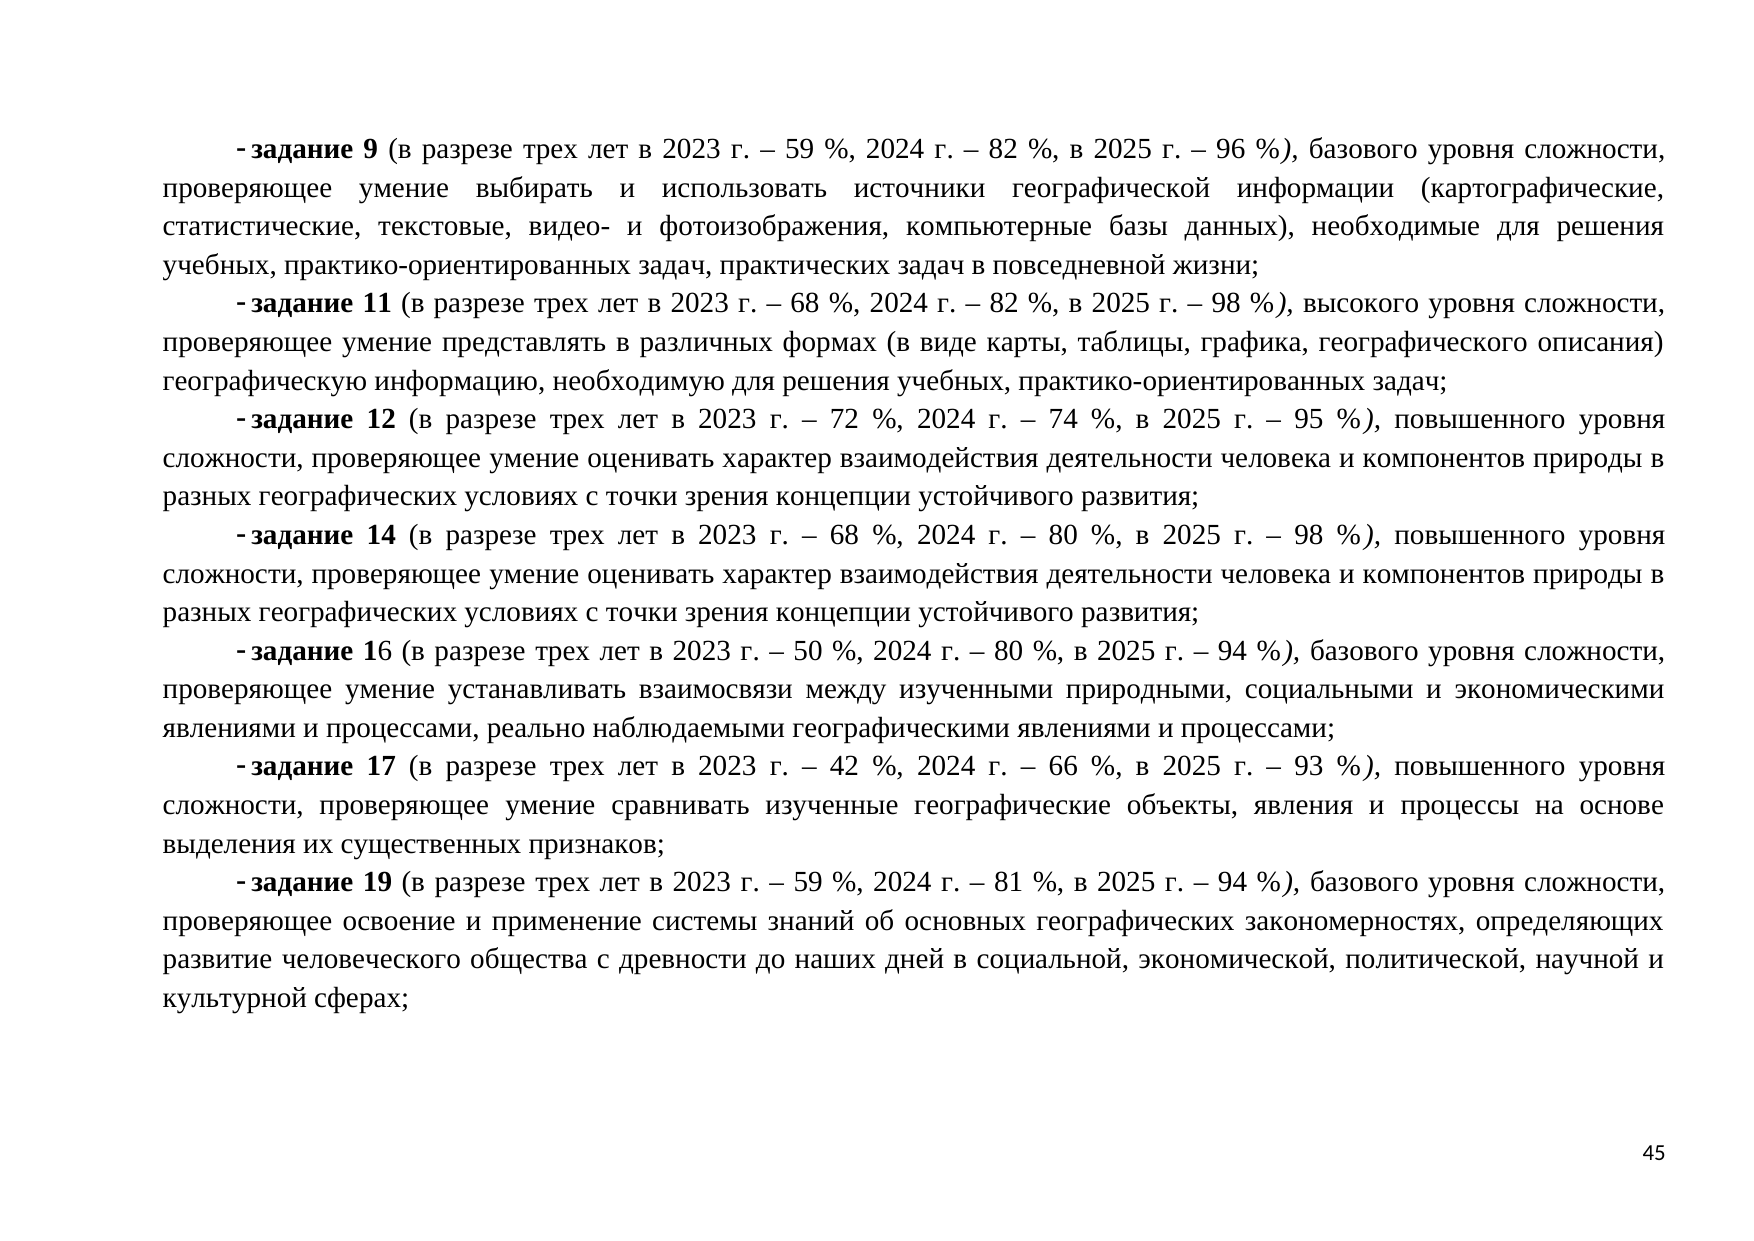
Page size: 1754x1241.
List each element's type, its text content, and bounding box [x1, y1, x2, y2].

list задание 16 (в разрезе трех лет в 2023 г. – 50 %, 2024 г. – 80 %, в 2025 г. – 94 %), базового уровня сложности, проверяющее умение устанавливать взаимосвязи между изученными природными, социальными и экономическими явлениями и процессами, реально наблюдаемыми географическими явлениями и процессами; [162, 633, 1665, 743]
list задание 9 (в разрезе трех лет в 2023 г. – 59 %, 2024 г. – 82 %, в 2025 г. – 96 %), базового уровня сложности, проверяющее умение выбирать и использовать источники географической информации (картографические, статистические, текстовые, видео- и фотоизображения, компьютерные базы данных), необходимые для решения учебных, практико-ориентированных задач, практических задач в повседневной жизни; [162, 131, 1665, 281]
list задание 14 (в разрезе трех лет в 2023 г. – 68 %, 2024 г. – 80 %, в 2025 г. – 98 %), повышенного уровня сложности, проверяющее умение оценивать характер взаимодействия деятельности человека и компонентов природы в разных географических условиях с точки зрения концепции устойчивого развития; [162, 517, 1665, 628]
list задание 19 (в разрезе трех лет в 2023 г. – 59 %, 2024 г. – 81 %, в 2025 г. – 94 %), базового уровня сложности, проверяющее освоение и применение системы знаний об основных географических закономерностях, определяющих развитие человеческого общества с древности до наших дней в социальной, экономической, политической, научной и культурной сферах; [162, 864, 1665, 1013]
list задание 12 (в разрезе трех лет в 2023 г. – 72 %, 2024 г. – 74 %, в 2025 г. – 95 %), повышенного уровня сложности, проверяющее умение оценивать характер взаимодействия деятельности человека и компонентов природы в разных географических условиях с точки зрения концепции устойчивого развития; [162, 401, 1665, 512]
list задание 11 (в разрезе трех лет в 2023 г. – 68 %, 2024 г. – 82 %, в 2025 г. – 98 %), высокого уровня сложности, проверяющее умение представлять в различных формах (в виде карты, таблицы, графика, географического описания) географическую информацию, необходимую для решения учебных, практико-ориентированных задач; [162, 286, 1665, 396]
list задание 17 (в разрезе трех лет в 2023 г. – 42 %, 2024 г. – 66 %, в 2025 г. – 93 %), повышенного уровня сложности, проверяющее умение сравнивать изученные географические объекты, явления и процессы на основе выделения их существенных признаков; [162, 748, 1665, 859]
